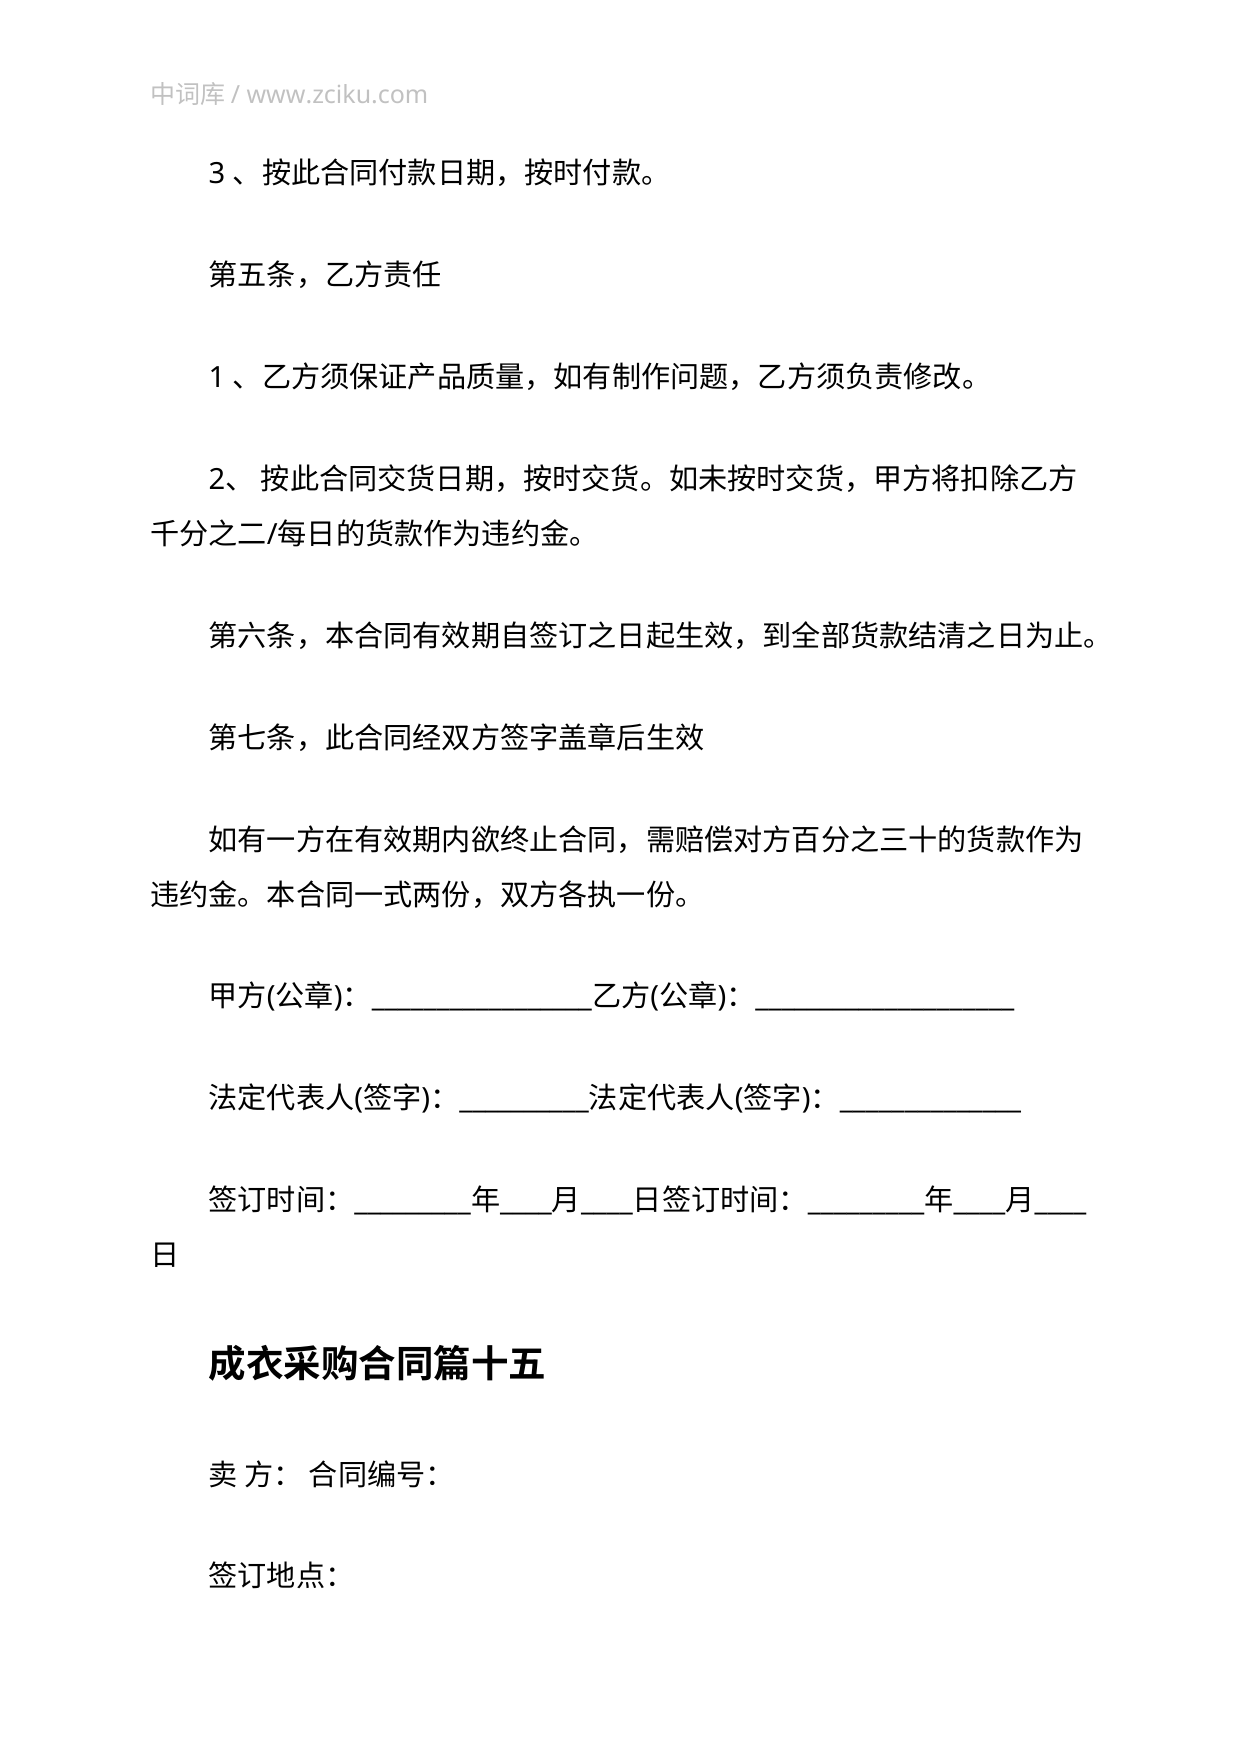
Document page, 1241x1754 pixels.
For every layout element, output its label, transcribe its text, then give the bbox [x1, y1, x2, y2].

text 甲方(公章)：_________________乙方(公章)：____________________ [150, 973, 1090, 1015]
text 第七条，此合同经双方签字盖章后生效 [150, 714, 1090, 757]
text 签订时间：_________年____月____日签订时间：_________年____月____日 [150, 1177, 1090, 1274]
text 第六条，本合同有效期自签订之日起生效，到全部货款结清之日为止。 [150, 613, 1090, 655]
text 法定代表人(签字)：__________法定代表人(签字)：______________ [150, 1075, 1090, 1117]
text 签订地点： [150, 1553, 1090, 1595]
text 2、 按此合同交货日期，按时交货。如未按时交货，甲方将扣除乙方千分之二/每日的货款作为违约金。 [150, 456, 1090, 553]
text 3 、按此合同付款日期，按时付款。 [150, 150, 1090, 192]
text 成衣采购合同篇十五 [150, 1334, 1090, 1388]
text 如有一方在有效期内欲终止合同，需赔偿对方百分之三十的货款作为违约金。本合同一式两份，双方各执一份。 [150, 816, 1090, 913]
text 1 、乙方须保证产品质量，如有制作问题，乙方须负责修改。 [150, 354, 1090, 396]
text 卖 方： 合同编号： [150, 1451, 1090, 1493]
text 第五条，乙方责任 [150, 252, 1090, 294]
